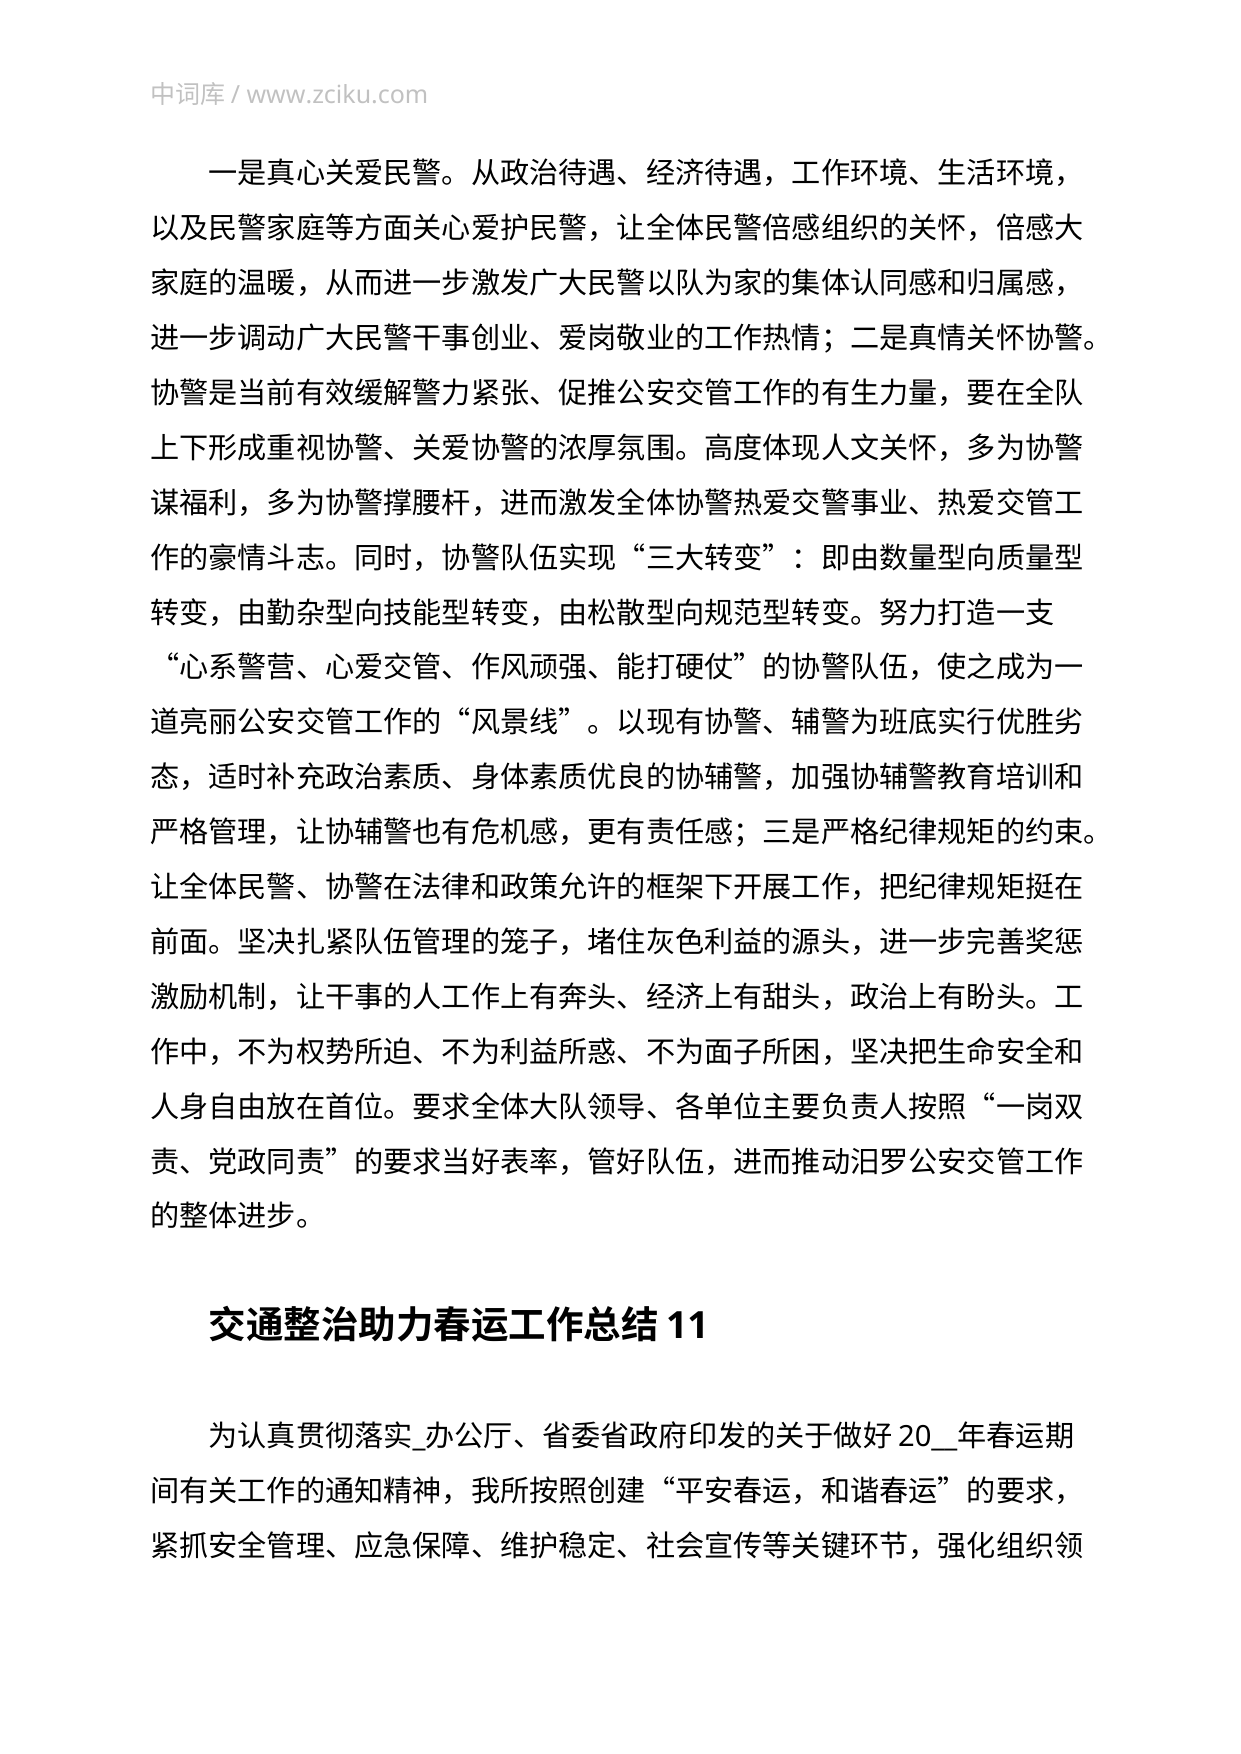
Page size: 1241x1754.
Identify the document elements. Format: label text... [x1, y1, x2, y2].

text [150, 1412, 1090, 1564]
text 交通整治助力春运工作总结11 [150, 1295, 1090, 1349]
text 一是真心关爱民警。从政治待遇、经济待遇，工作环境、生活环境，以及民警家庭等方面关心爱护民警，让全体民警倍感组织的关怀，倍感大家庭的温暖，从而进一步激发广大民警以队为家的集体认同感和归属感，进一步调动广大民警干事创业、爱岗敬业的工作热情；二是真情关怀协警。协警是当前有效缓解警力紧张、促推公安交管工作的有生力量，要在全队上下形成重视协警、关爱协警的浓厚氛围。高度体现人文关怀，多为协警谋福利，多为协警撑腰杆，进而激发全体协警热爱交警事业、热爱交管工作的豪情斗志。同时，协警队伍实现“三大转变”：即由数量型向质量型转变，由勤杂型向技能型转变，由松散型向规范型转变。努力打造一支“心系警营、心爱交管、作风顽强、能打硬仗”的协警队伍，使之成为一道亮丽公安交管工作的“风景线”。以现有协警、辅警为班底实行优胜劣态，适时补充政治素质、身体素质优良的协辅警，加强协辅警教育培训和严格管理，让协辅警也有危机感，更有责任感；三是严格纪律规矩的约束。让全体民警、协警在法律和政策允许的框架下开展工作，把纪律规矩挺在前面。坚决扎紧队伍管理的笼子，堵住灰色利益的源头，进一步完善奖惩激励机制，让干事的人工作上有奔头、经济上有甜头，政治上有盼头。工作中，不为权势所迫、不为利益所惑、不为面子所困，坚决把生命安全和人身自由放在首位。要求全体大队领导、各单位主要负责人按照“一岗双责、党政同责”的要求当好表率，管好队伍，进而推动汨罗公安交管工作的整体进步。 [150, 150, 1090, 1235]
